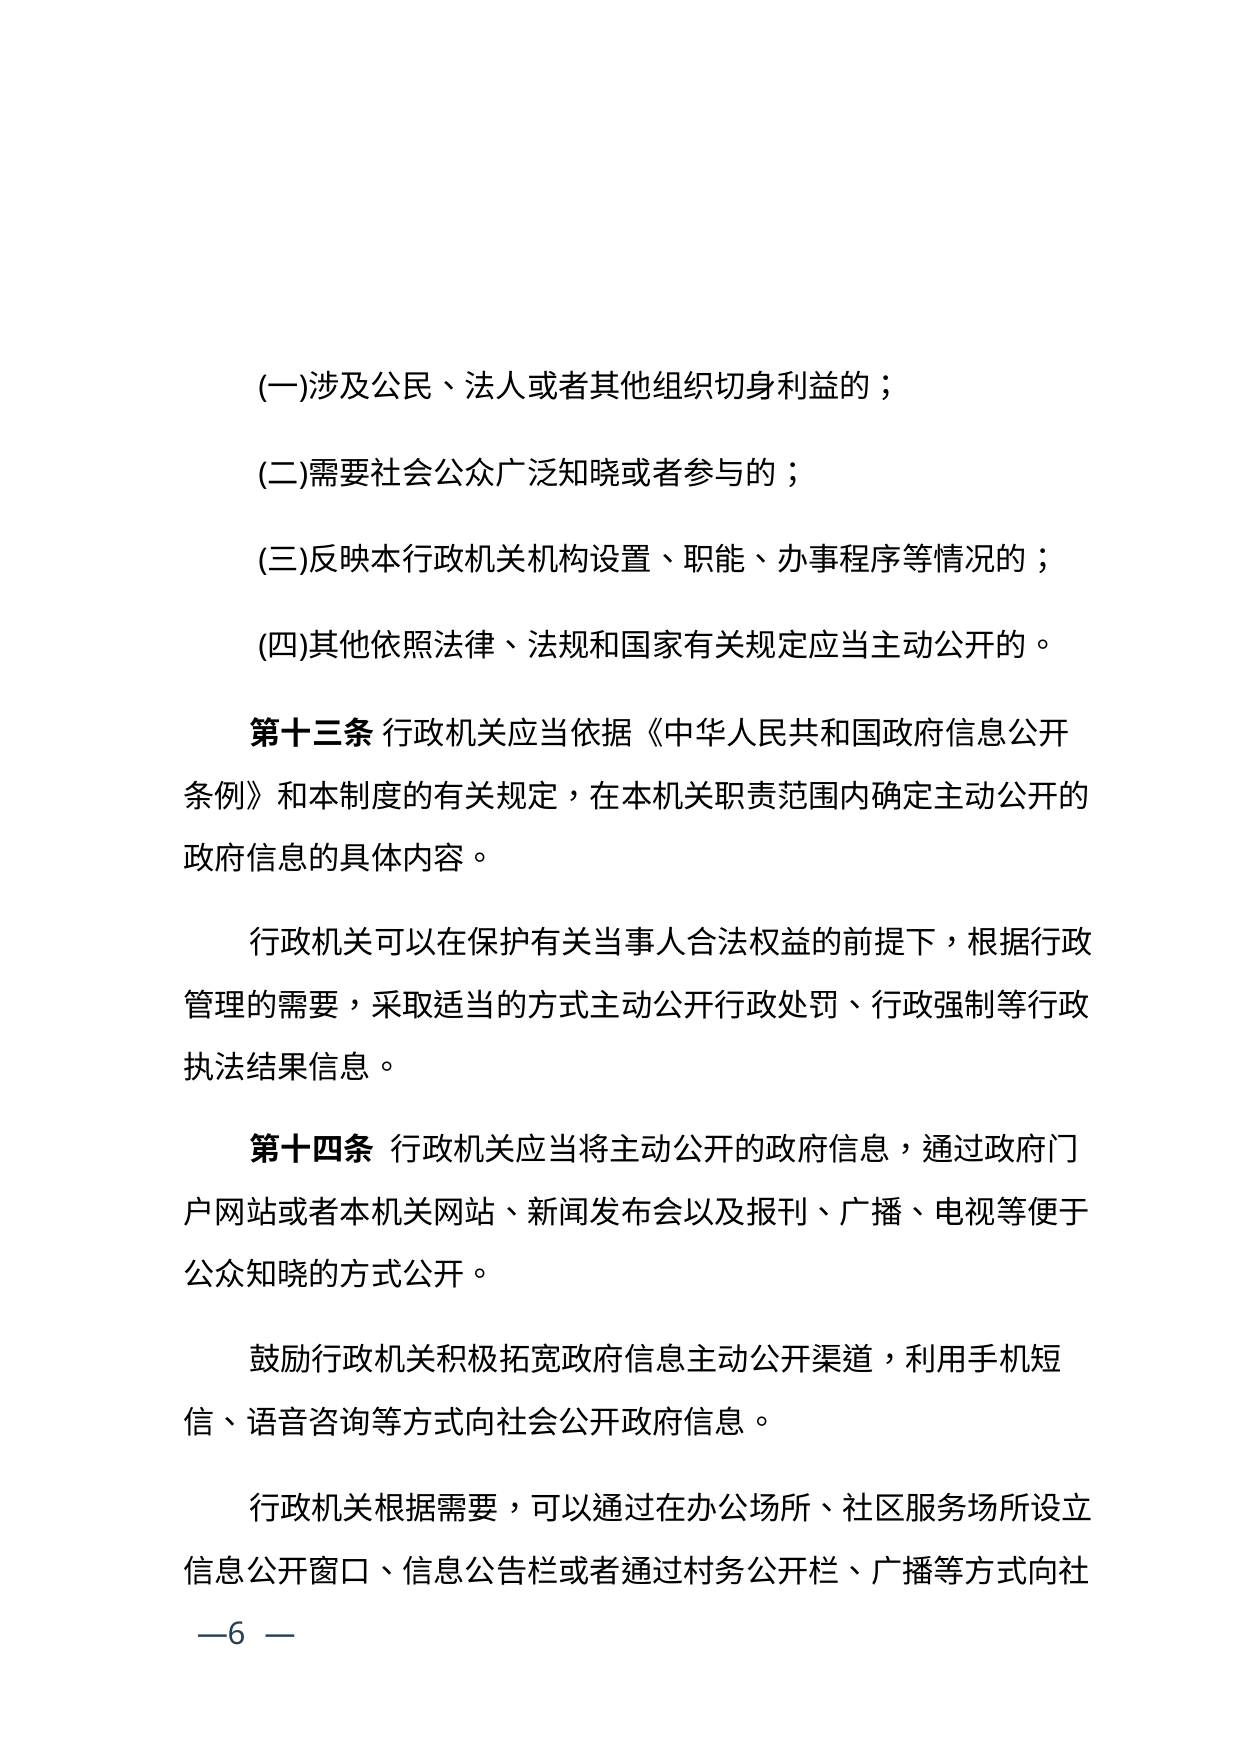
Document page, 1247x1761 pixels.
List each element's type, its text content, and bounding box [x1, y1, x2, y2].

text (二)需要社会公众广泛知晓或者参与的； [258, 435, 1111, 497]
text (四)其他依照法律、法规和国家有关规定应当主动公开的。 [258, 606, 1111, 669]
text 第十三条 行政机关应当依据《中华人民共和国政府信息公开 条例》和本制度的有关规定，在本机关职责范围内确定主动公开的 [183, 694, 1100, 819]
text 执法结果信息。 [183, 1029, 1111, 1091]
text 第十四条 行政机关应当将主动公开的政府信息，通过政府门 户网站或者本机关网站、新闻发布会以及报刊、广播、电视等便于 [183, 1111, 1101, 1236]
text 行政机关可以在保护有关当事人合法权益的前提下，根据行政 管理的需要，采取适当的方式主动公开行政处罚、行政强制等行政 [183, 903, 1098, 1028]
text (三)反映本行政机关机构设置、职能、办事程序等情况的； [258, 521, 1111, 583]
text 公众知晓的方式公开。 [183, 1236, 1111, 1298]
text 信、语音咨询等方式向社会公开政府信息。 [183, 1383, 1111, 1446]
text (一)涉及公民、法人或者其他组织切身利益的； [258, 347, 1111, 410]
text 行政机关根据需要，可以通过在办公场所、社区服务场所设立 信息公开窗口、信息公告栏或者通过村务公开栏、广播等方式向社 [183, 1469, 1098, 1594]
text 政府信息的具体内容。 [183, 820, 1111, 882]
text 鼓励行政机关积极拓宽政府信息主动公开渠道，利用手机短 [249, 1321, 1111, 1383]
